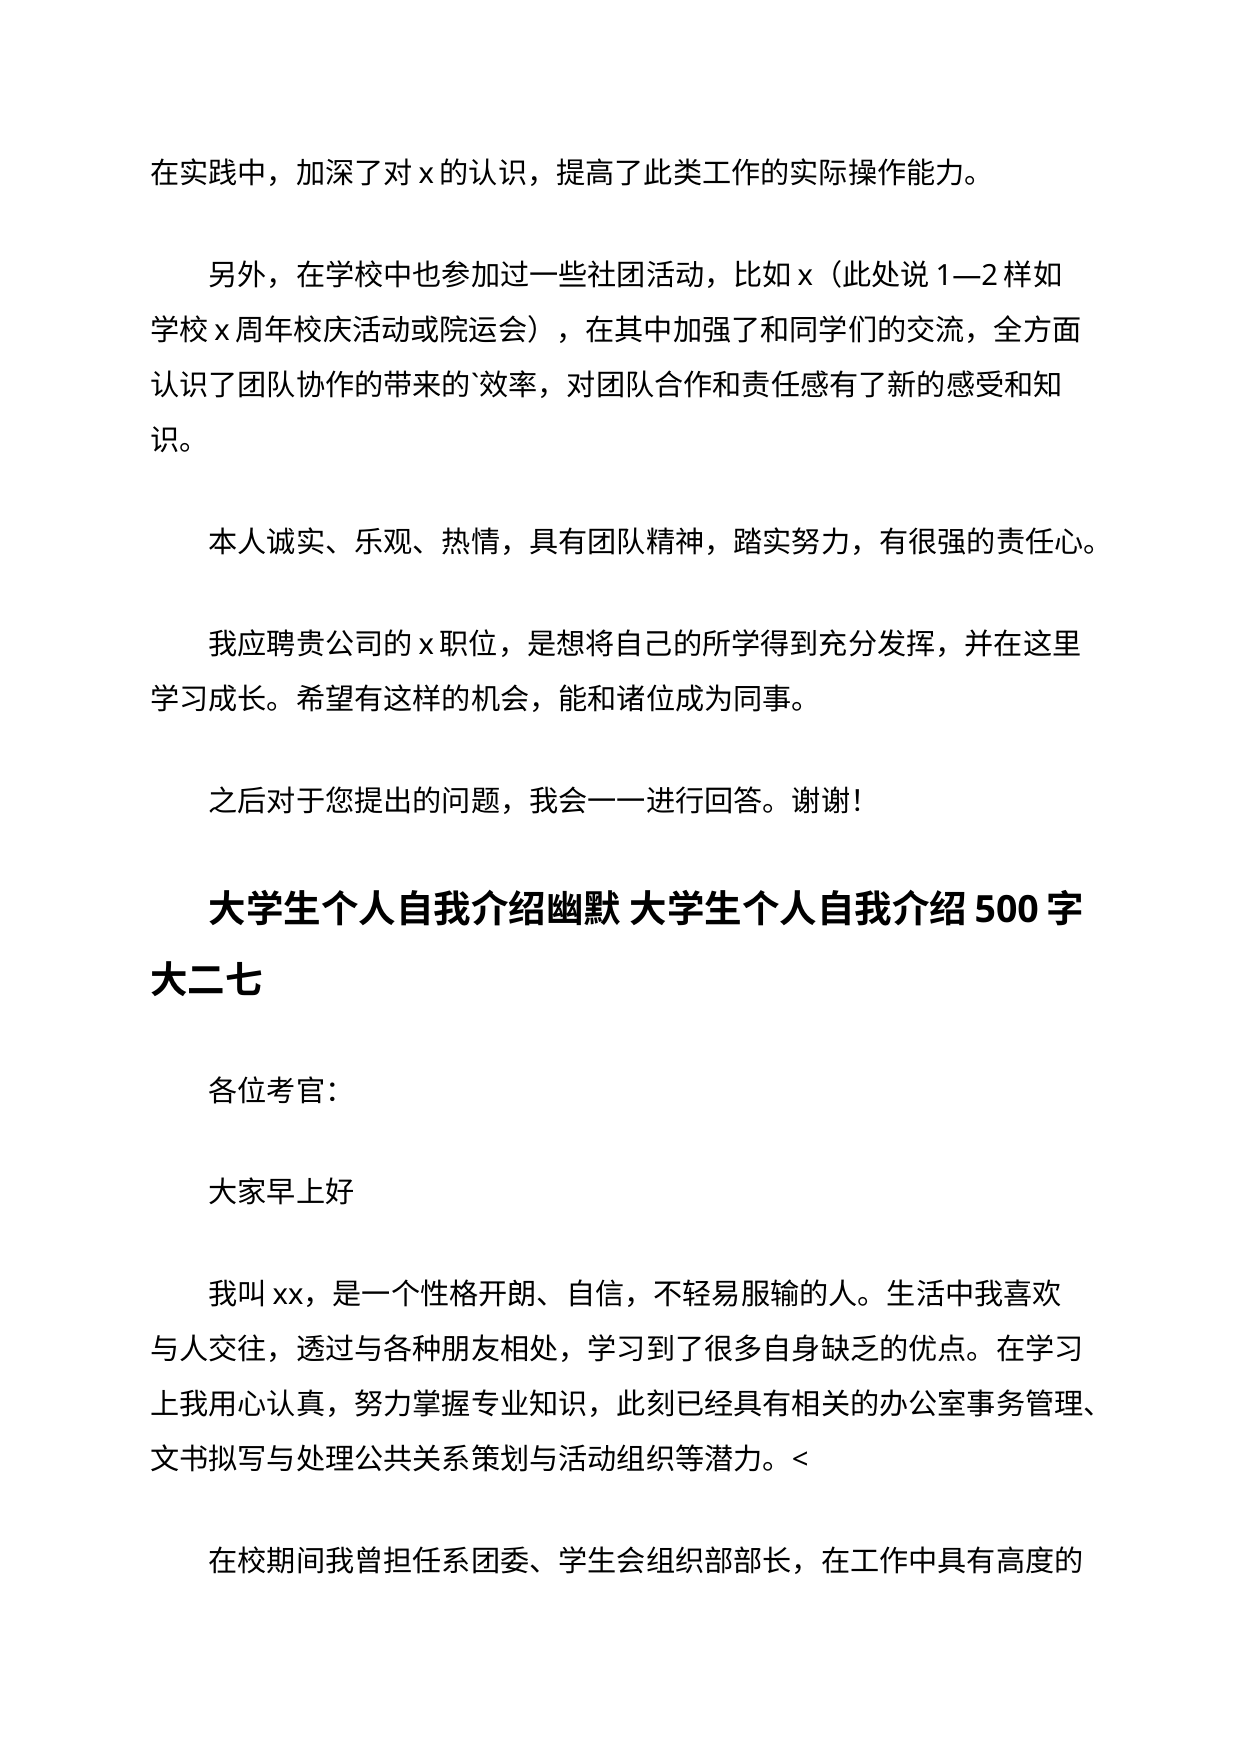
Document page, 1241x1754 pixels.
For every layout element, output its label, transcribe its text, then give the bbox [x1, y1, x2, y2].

text 我应聘贵公司的x职位，是想将自己的所学得到充分发挥，并在这里学习成长。希望有这样的机会，能和诸位成为同事。 [150, 621, 1090, 718]
text 之后对于您提出的问题，我会一一进行回答。谢谢！ [150, 777, 1090, 819]
text 大学生个人自我介绍幽默 大学生个人自我介绍500字大二七 [150, 879, 1090, 1004]
text 我叫xx，是一个性格开朗、自信，不轻易服输的人。生活中我喜欢与人交往，透过与各种朋友相处，学习到了很多自身缺乏的优点。在学习上我用心认真，努力掌握专业知识，此刻已经具有相关的办公室事务管理、文书拟写与处理公共关系策划与活动组织等潜力。< [150, 1271, 1090, 1478]
text 本人诚实、乐观、热情，具有团队精神，踏实努力，有很强的责任心。 [150, 519, 1090, 561]
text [150, 150, 1090, 192]
text 大家早上好 [150, 1169, 1090, 1211]
text 各位考官： [150, 1067, 1090, 1109]
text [150, 1537, 1090, 1580]
text 另外，在学校中也参加过一些社团活动，比如x（此处说1—2样如学校x周年校庆活动或院运会），在其中加强了和同学们的交流，全方面认识了团队协作的带来的`效率，对团队合作和责任感有了新的感受和知识。 [150, 252, 1090, 459]
